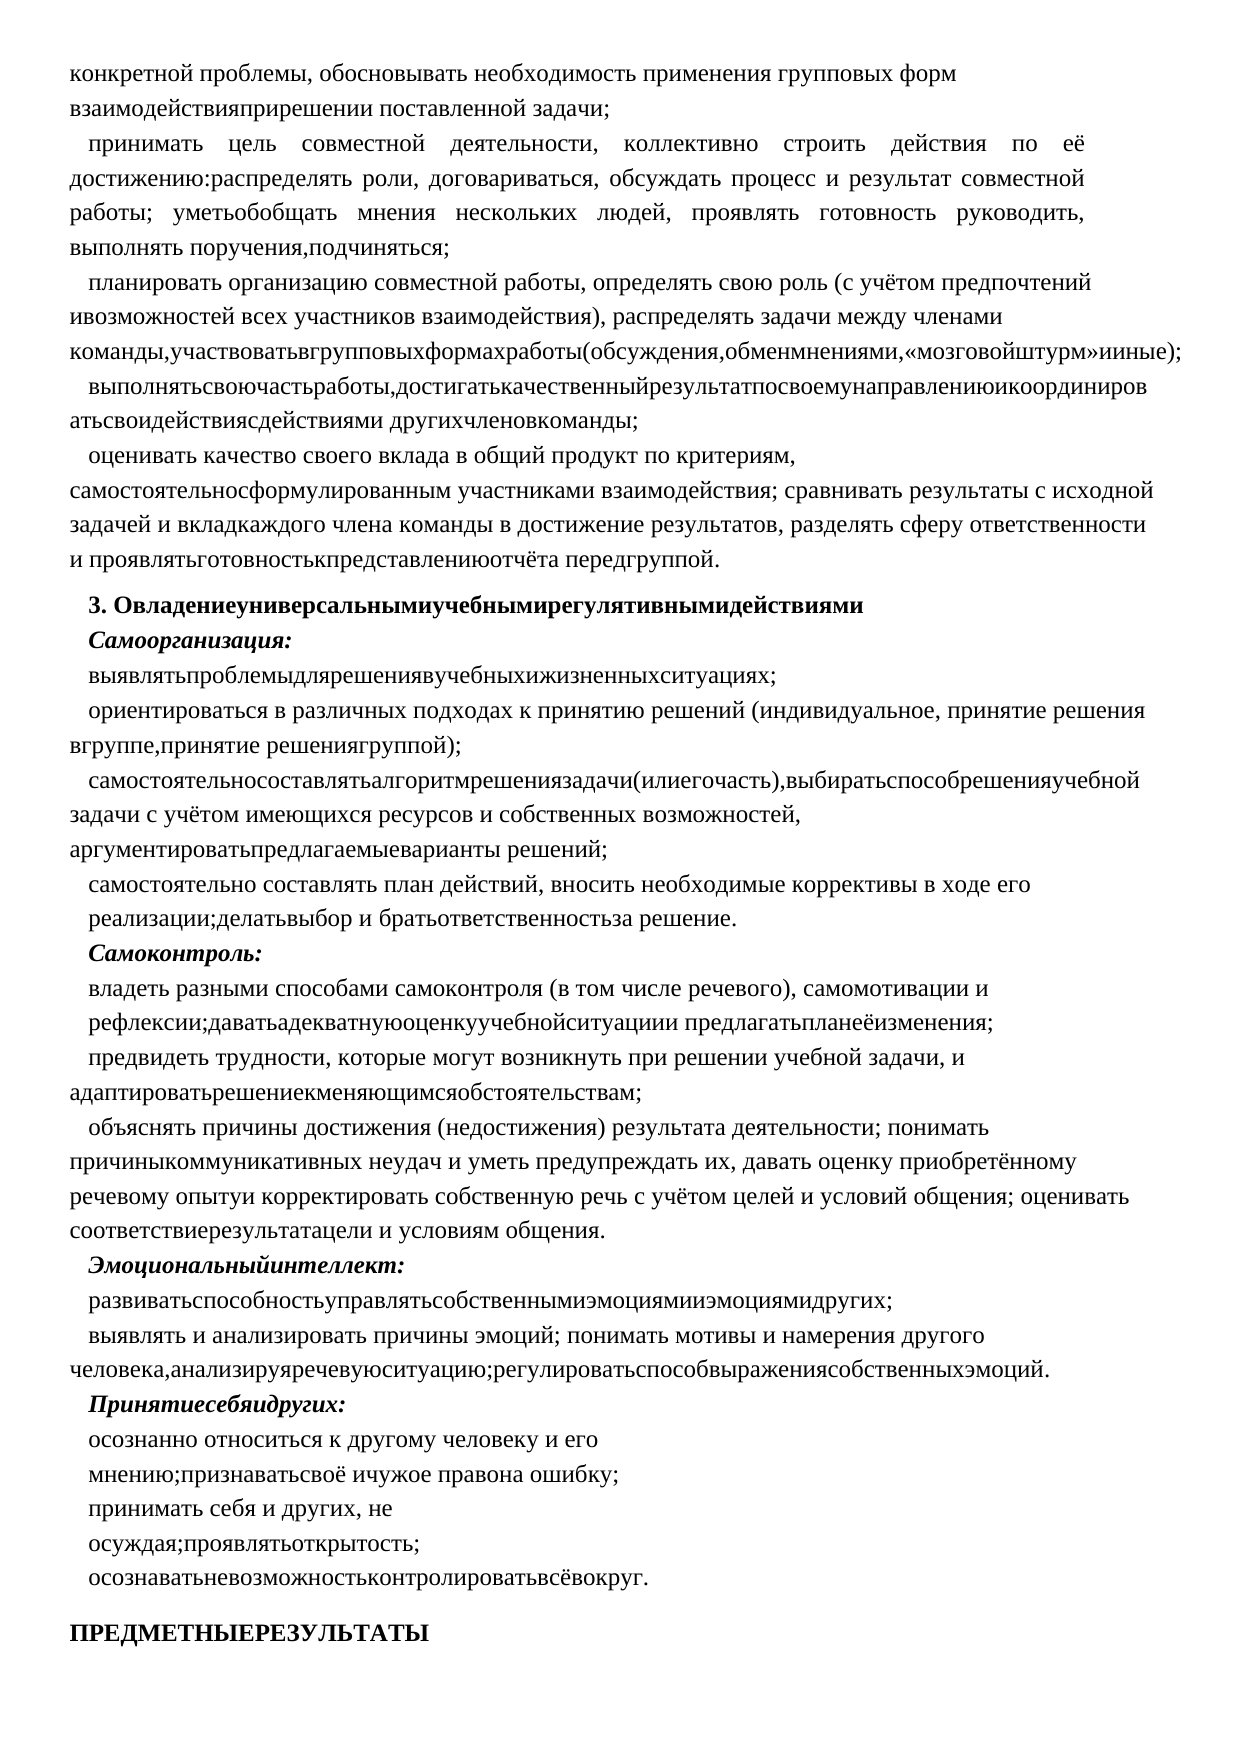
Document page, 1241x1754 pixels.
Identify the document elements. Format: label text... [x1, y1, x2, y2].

text осознанно относиться к другому человеку и его мнению;признаватьсвоё ичужое правона ошибку; [88, 1424, 700, 1488]
text выявлятьпроблемыдлярешениявучебныхижизненныхситуациях; [88, 660, 1184, 689]
text самостоятельносоставлятьалгоритмрешениязадачи(илиегочасть),выбиратьспособрешенияучебной задачи с учётом имеющихся ресурсов и собственных возможностей, аргументироватьпредлагаемыеварианты решений; [69, 765, 1148, 863]
subtitle Самоконтроль: [88, 938, 1184, 967]
text развиватьспособностьуправлятьсобственнымиэмоциямииэмоциямидругих; [88, 1285, 1184, 1314]
subtitle Эмоциональныйинтеллект: [88, 1250, 1184, 1279]
text конкретной проблемы, обосновывать необходимость применения групповых форм взаимодействияприрешении поставленной задачи; [69, 58, 1136, 122]
text планировать организацию совместной работы, определять свою роль (с учётом предпочтений ивозможностей всех участников взаимодействия), распределять задачи между членами команды,участвоватьвгрупповыхформахработы(обсуждения,обменмнениями,«мозговойштурм»ииные); [69, 267, 1184, 365]
text объяснять причины достижения (недостижения) результата деятельности; понимать причиныкоммуникативных неудач и уметь предупреждать их, давать оценку приобретённому речевому опытуи корректировать собственную речь с учётом целей и условий общения; оценивать соответствиерезультатацели и условиям общения. [69, 1112, 1163, 1244]
text принимать цель совместной деятельности, коллективно строить действия по её достижению:распределять роли, договариваться, обсуждать процесс и результат совместной работы; уметьобобщать мнения нескольких людей, проявлять готовность руководить, выполнять поручения,подчиняться; [69, 128, 1086, 261]
text владеть разными способами самоконтроля (в том числе речевого), самомотивации и рефлексии;даватьадекватнуюоценкуучебнойситуациии предлагатьпланеёизменения; [88, 973, 1118, 1036]
text предвидеть трудности, которые могут возникнуть при решении учебной задачи, и адаптироватьрешениекменяющимсяобстоятельствам; [69, 1042, 1117, 1106]
text выявлять и анализировать причины эмоций; понимать мотивы и намерения другого человека,анализируяречевуюситуацию;регулироватьспособвыражениясобственныхэмоций. [69, 1320, 1095, 1383]
subtitle Самоорганизация: [88, 625, 1184, 654]
text самостоятельно составлять план действий, вносить необходимые коррективы в ходе его реализации;делатьвыбор и братьответственностьза решение. [88, 869, 1169, 932]
text выполнятьсвоючастьработы,достигатькачественныйрезультатпосвоемунаправлениюикоординироватьсвоидействиясдействиями другихчленовкоманды; [69, 371, 1148, 434]
text осознаватьневозможностьконтролироватьвсёвокруг. [88, 1563, 1184, 1592]
text ориентироваться в различных подходах к принятию решений (индивидуальное, принятие решения вгруппе,принятие решениягруппой); [69, 695, 1166, 759]
subtitle Овладениеуниверсальнымиучебнымирегулятивнымидействиями [88, 590, 1184, 619]
subtitle ПРЕДМЕТНЫЕРЕЗУЛЬТАТЫ [69, 1618, 1184, 1647]
text принимать себя и других, не осуждая;проявлятьоткрытость; [88, 1493, 497, 1557]
text оценивать качество своего вклада в общий продукт по критериям, самостоятельносформулированным участниками взаимодействия; сравнивать результаты с исходной задачей и вкладкаждого члена команды в достижение результатов, разделять сферу ответственности и проявлятьготовностькпредставлениюотчёта передгруппой. [69, 440, 1163, 573]
subtitle Принятиесебяидругих: [88, 1389, 1184, 1418]
